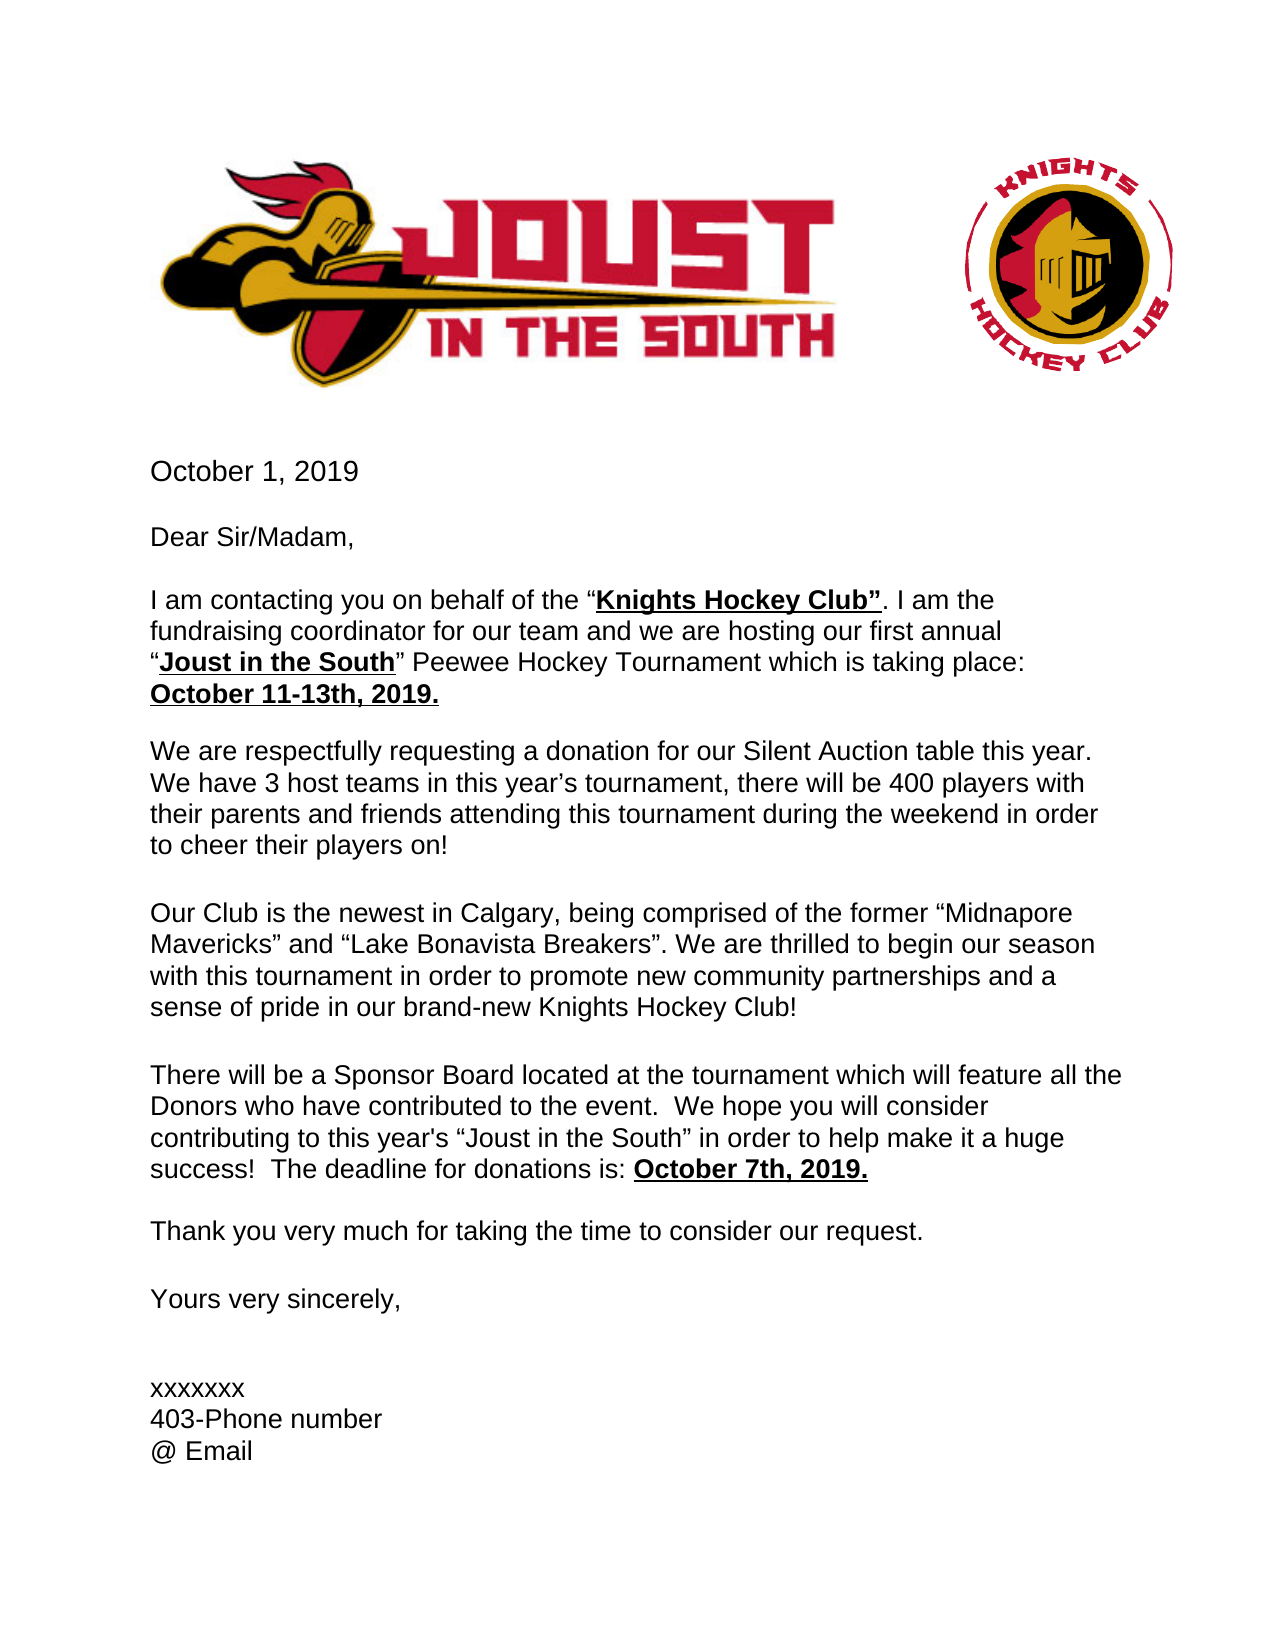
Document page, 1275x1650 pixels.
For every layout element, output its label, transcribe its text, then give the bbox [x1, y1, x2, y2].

picture [964, 157, 1173, 372]
picture [150, 150, 847, 397]
text Dear Sir/Madam, [150, 521, 1125, 553]
text xxxxxxx [150, 1372, 1125, 1403]
text We are respectfully requesting a donation for our Silent Auction table this year. We have 3 host teams in this year’s tournament, there will be 400 players with their parents and friends attending this tournament during the weekend in order to cheer their players on! Our Club is the newest in Calgary, being comprised of the former “Midnapore Mavericks” and “Lake Bonavista Breakers”. We are thrilled to begin our season with this tournament in order to promote new community partnerships and a sense of pride in our brand-new Knights Hockey Club! [150, 735, 1125, 1022]
text I am contacting you on behalf of the “Knights Hockey Club”. I am the fundraising coordinator for our team and we are hosting our first annual [150, 584, 1125, 646]
text Thank you very much for taking the time to consider our request. Yours very sincerely, [150, 1215, 1125, 1341]
text October 1, 2019 [150, 454, 1125, 488]
text “Joust in the South” Peewee Hockey Tournament which is taking place: October 11-13th, 2019. [150, 646, 1125, 735]
text 403-Phone number [150, 1403, 1125, 1435]
text There will be a Sponsor Board located at the tournament which will feature all the Donors who have contributed to the event. We hope you will consider contributing to this year's “Joust in the South” in order to help make it a huge success! The deadline for donations is: October 7th, 2019. [150, 1022, 1125, 1184]
text @ Email [150, 1435, 1125, 1466]
